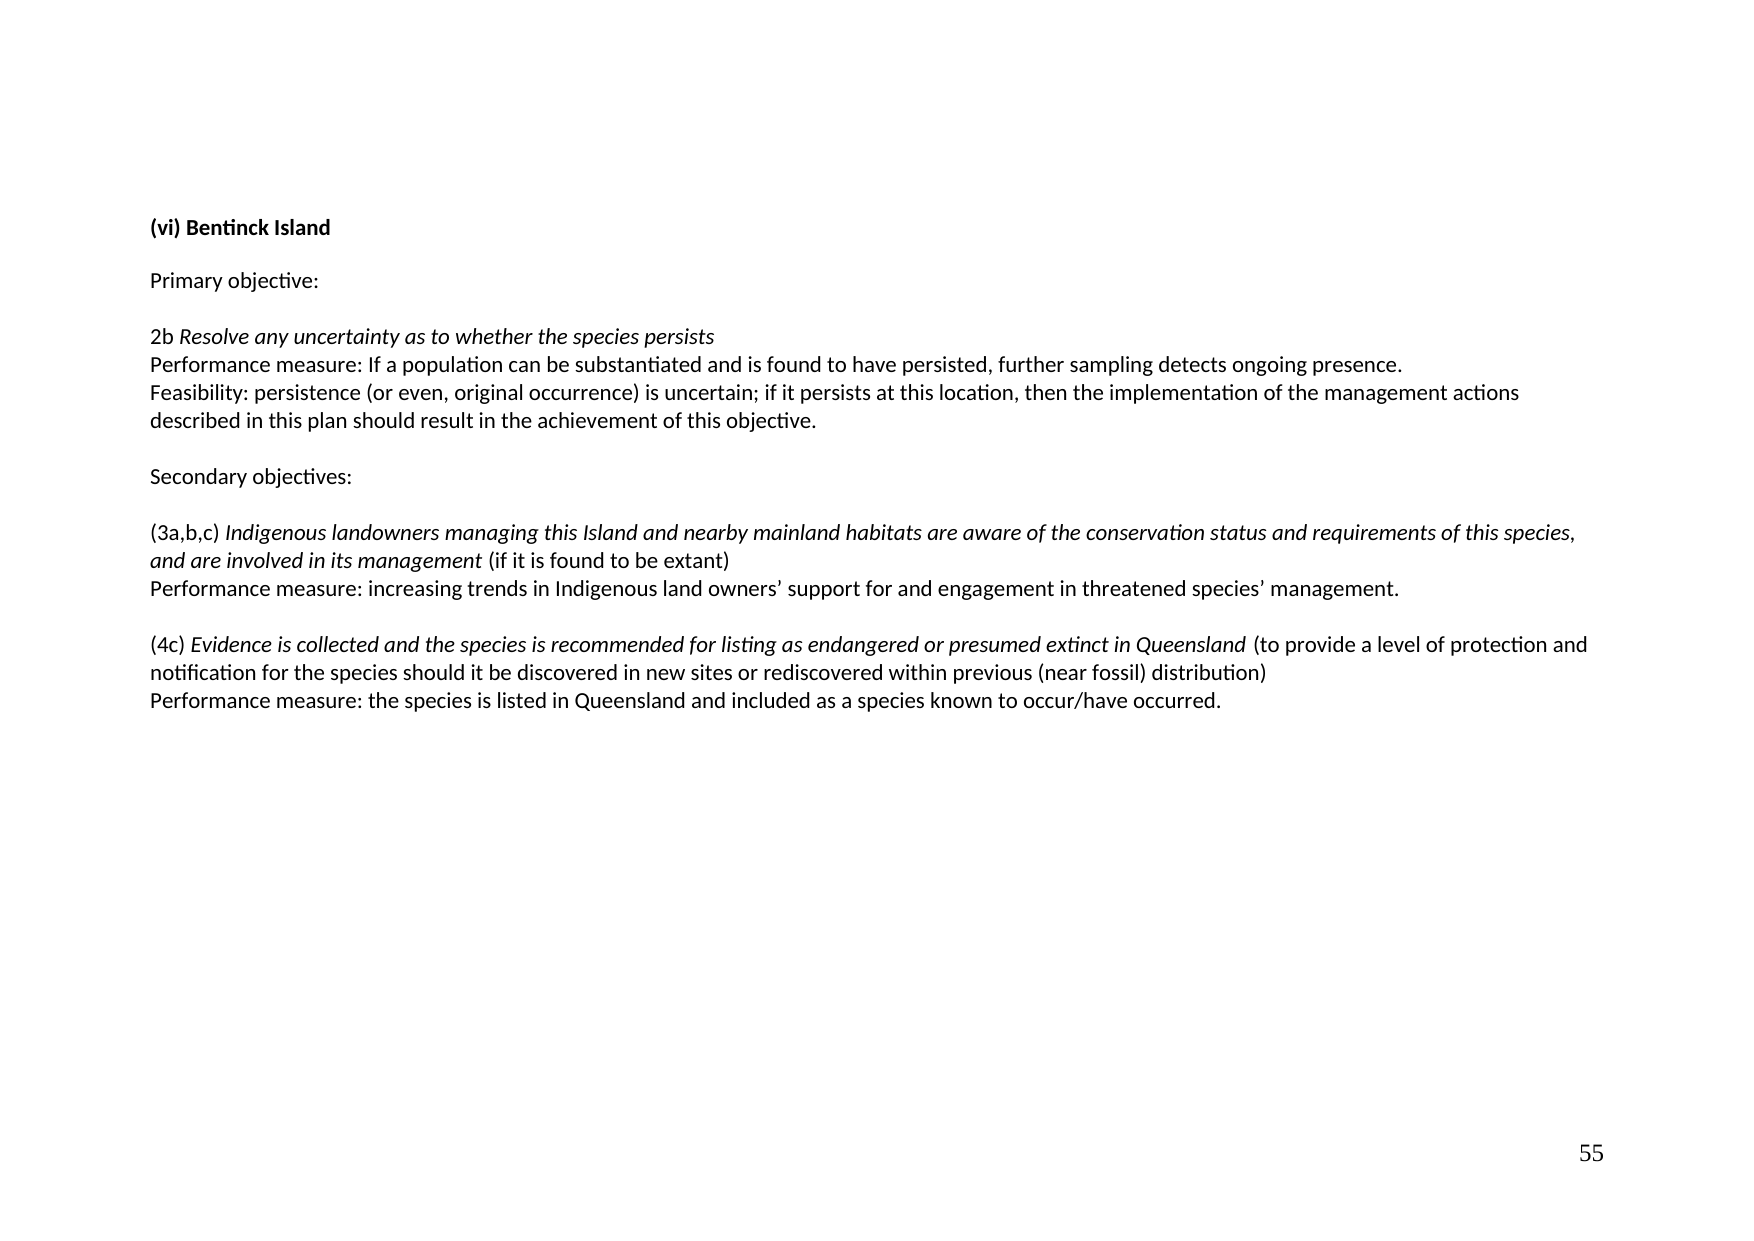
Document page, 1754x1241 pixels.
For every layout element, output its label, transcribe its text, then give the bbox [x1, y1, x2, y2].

text Primary objective: [150, 266, 1604, 294]
text Feasibility: persistence (or even, original occurrence) is uncertain; if it persists at this location, then the implementation of the management actions described in this plan should result in the achievement of this objective. [150, 378, 1604, 434]
text (4c) Evidence is collected and the species is recommended for listing as endangered or presumed extinct in Queensland (to provide a level of protection and notification for the species should it be discovered in new sites or rediscovered within previous (near fossil) distribution) [150, 630, 1604, 686]
text Secondary objectives: [150, 462, 1604, 490]
text (3a,b,c) Indigenous landowners managing this Island and nearby mainland habitats are aware of the conservation status and requirements of this species, and are involved in its management (if it is found to be extant) [150, 518, 1604, 574]
text Performance measure: increasing trends in Indigenous land owners’ support for and engagement in threatened species’ management. [150, 574, 1604, 602]
text Performance measure: If a population can be substantiated and is found to have persisted, further sampling detects ongoing presence. [150, 350, 1604, 378]
text Performance measure: the species is listed in Queensland and included as a species known to occur/have occurred. [150, 686, 1604, 714]
text 2b Resolve any uncertainty as to whether the species persists [150, 322, 1604, 350]
text (vi) Bentinck Island [150, 213, 1604, 241]
